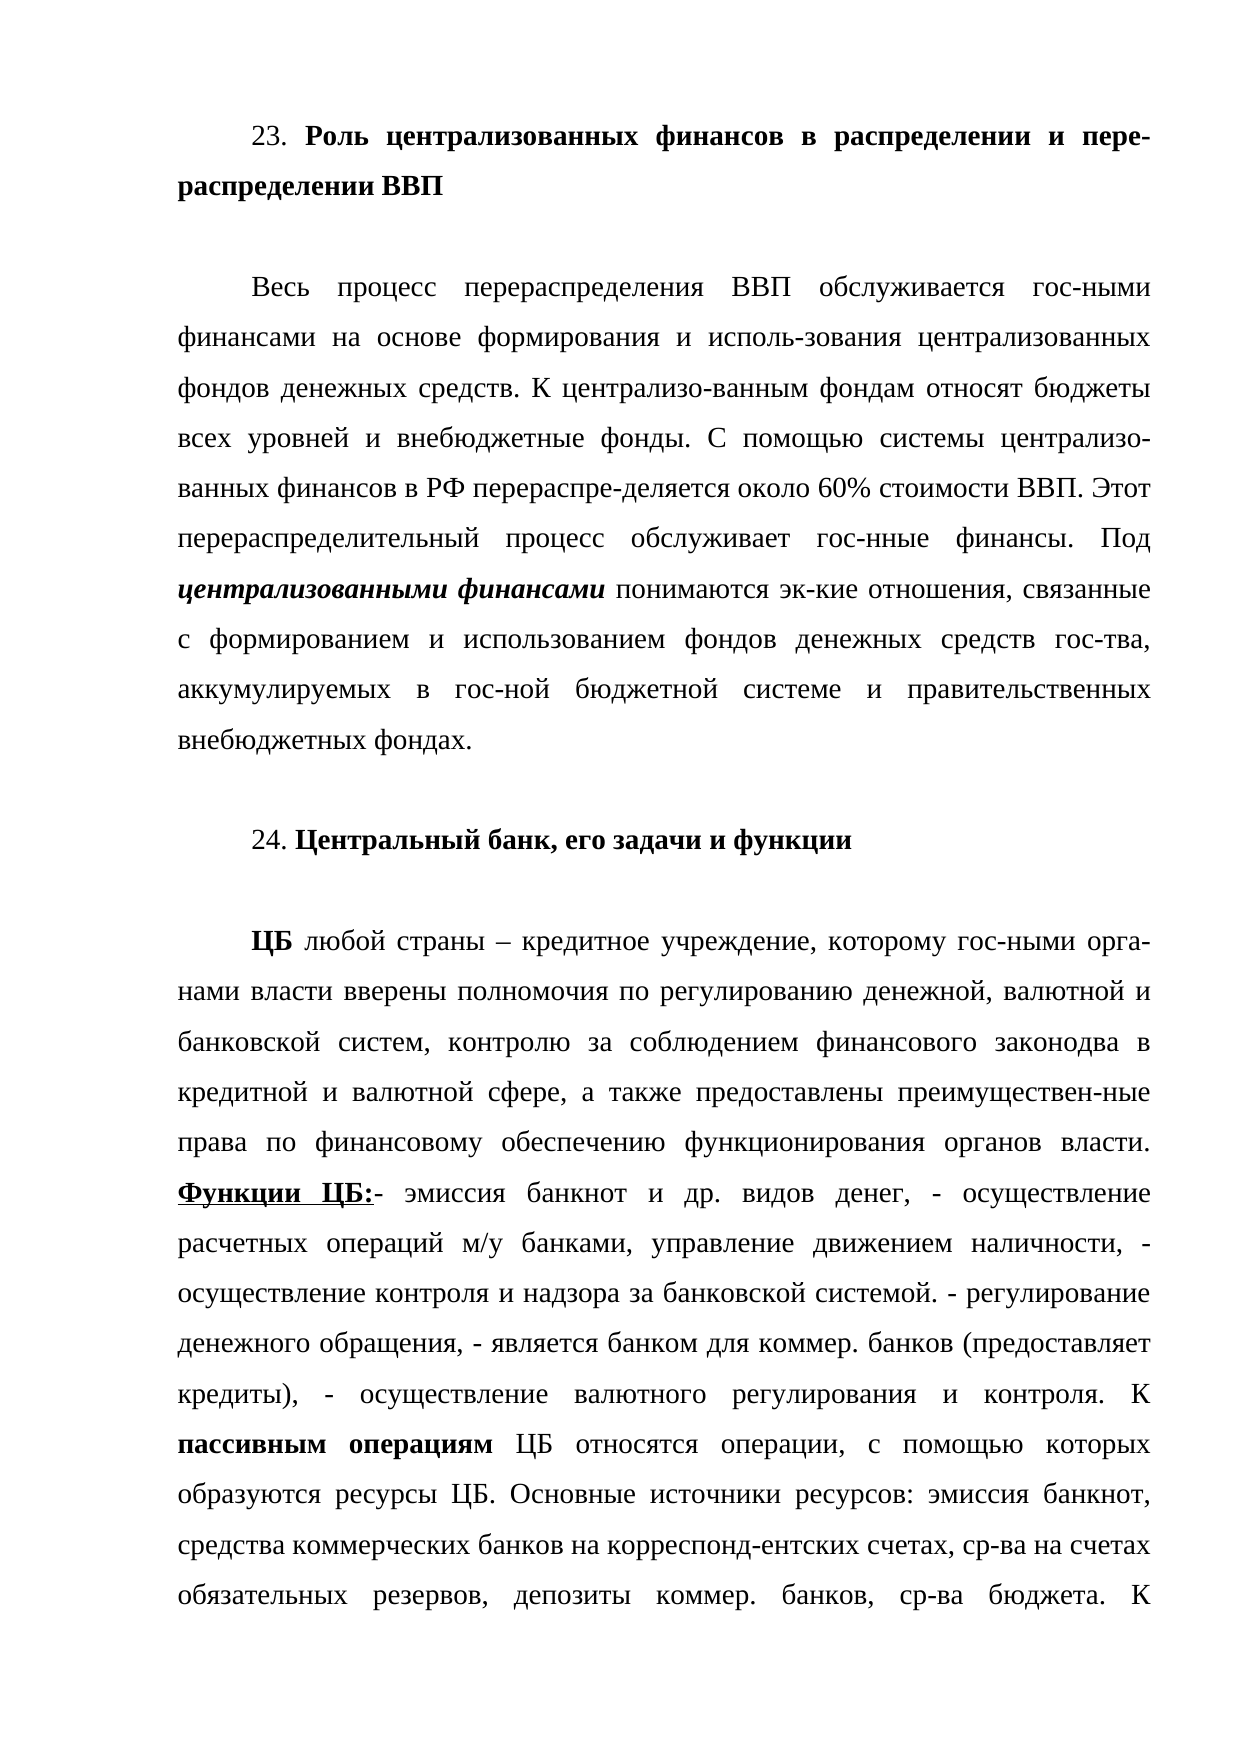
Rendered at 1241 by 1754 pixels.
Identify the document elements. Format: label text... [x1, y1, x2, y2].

text 24. Центральный банк, его задачи и функции [177, 822, 1152, 856]
text Весь процесс перераспределения ВВП обслуживается гос-ными финансами на основе формирования и исполь-зования централизованных фондов денежных средств. К централизо-ванным фондам относят бюджеты всех уровней и внебюджетные фонды. С помощью системы централизо-ванных финансов в РФ перераспре-деляется около 60% стоимости ВВП. Этот перераспределительный процесс обслуживает гос-нные финансы. Под централизованными финансами понимаются эк-кие отношения, связанные с формированием и использованием фондов денежных средств гос-тва, аккумулируемых в гос-ной бюджетной системе и правительственных внебюджетных фондах. [177, 269, 1152, 755]
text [177, 923, 1152, 1611]
text 23. Роль централизованных финансов в распределении и пере-распределении ВВП [177, 118, 1152, 202]
